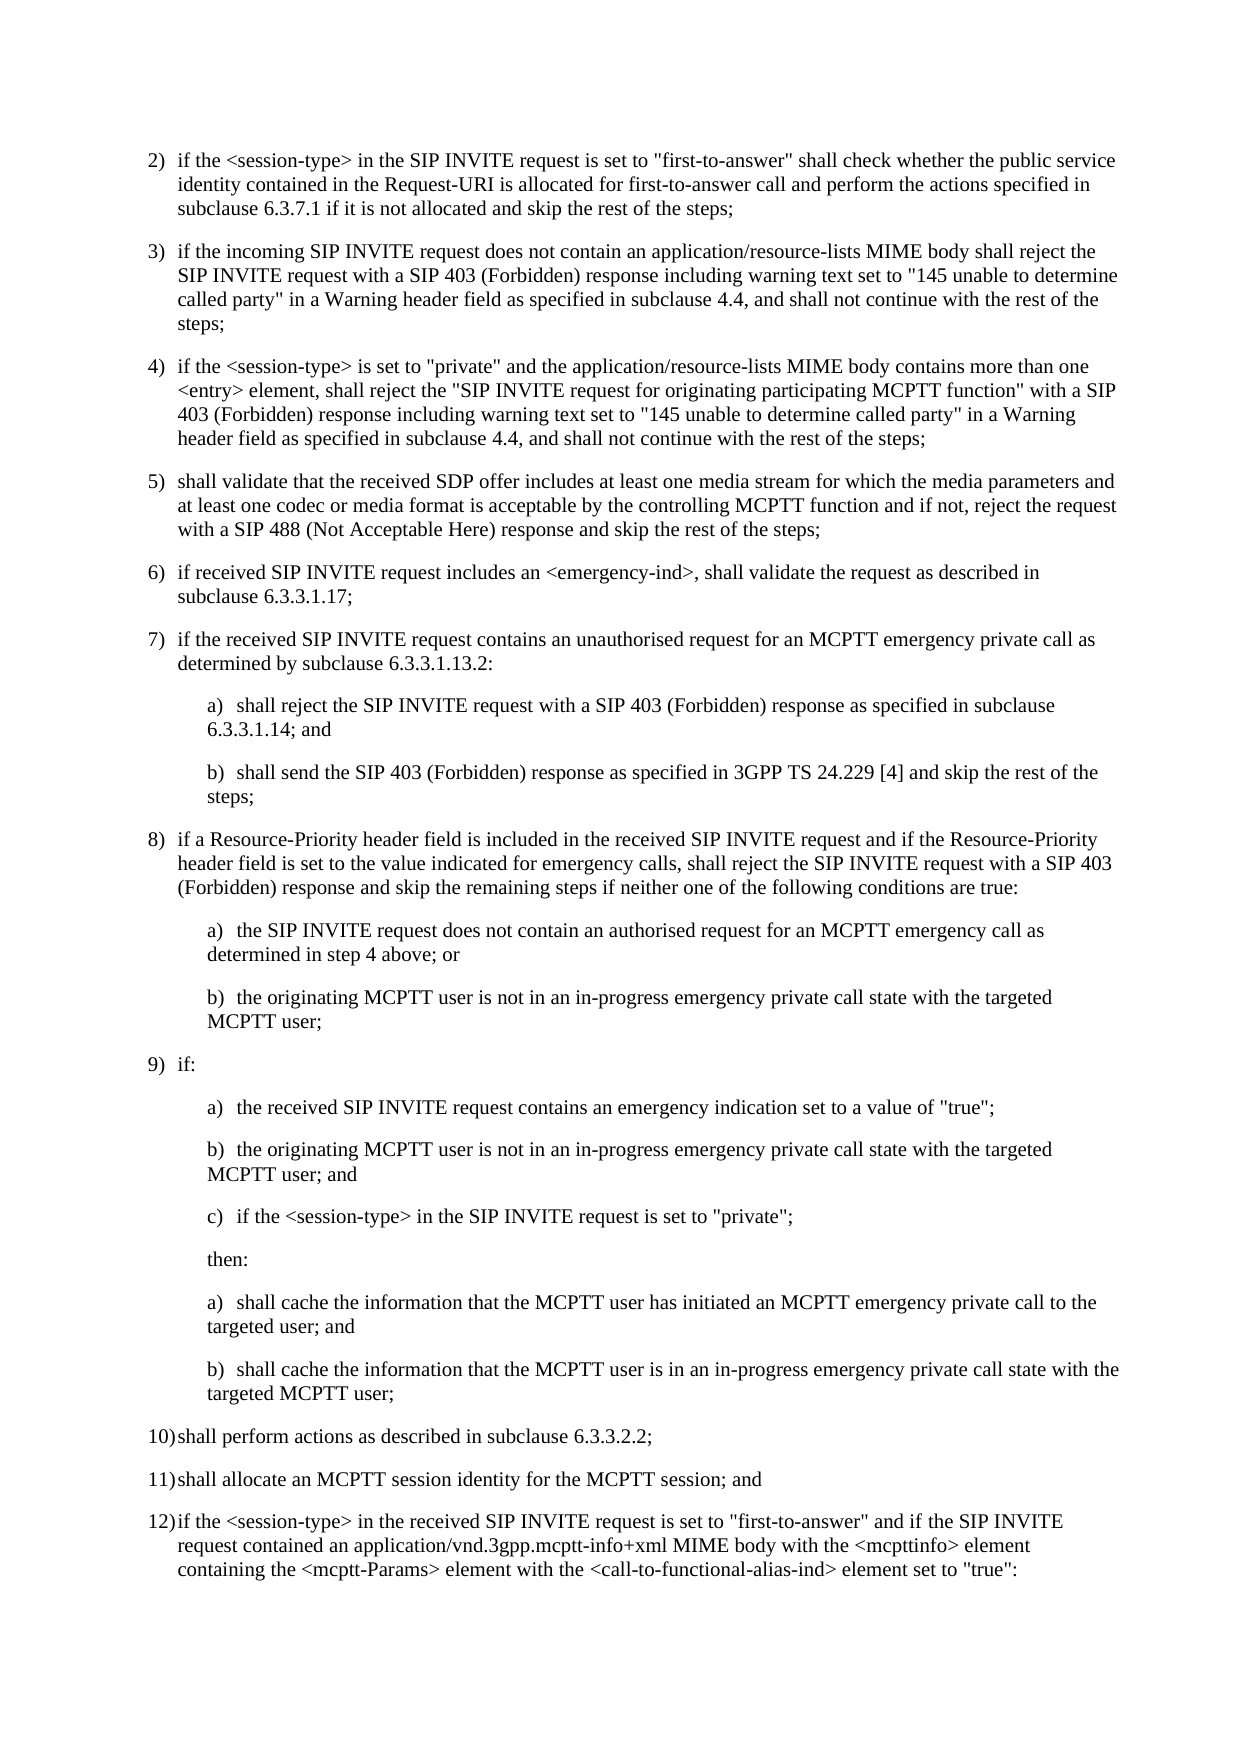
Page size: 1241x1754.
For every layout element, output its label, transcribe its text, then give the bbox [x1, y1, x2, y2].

text 10) shall perform actions as described in subclause 6.3.3.2.2; [148, 1424, 1122, 1448]
text a) the received SIP INVITE request contains an emergency indication set to a value of "true"; [207, 1094, 1122, 1119]
text 11) shall allocate an MCPTT session identity for the MCPTT session; and [148, 1466, 1122, 1491]
text 8) if a Resource-Priority header field is included in the received SIP INVITE request and if the Resource-Priority header field is set to the value indicated for emergency calls, shall reject the SIP INVITE request with a SIP 403 (Forbidden) response and skip the remaining steps if neither one of the following conditions are true: [148, 827, 1122, 899]
text b) shall cache the information that the MCPTT user is in an in-progress emergency private call state with the targeted MCPTT user; [207, 1357, 1122, 1405]
text c) if the <session-type> in the SIP INVITE request is set to "private"; [207, 1204, 1122, 1228]
text 6) if received SIP INVITE request includes an <emergency-ind>, shall validate the request as described in subclause 6.3.3.1.17; [148, 559, 1122, 608]
text 2) if the <session-type> in the SIP INVITE request is set to "first-to-answer" shall check whether the public service identity contained in the Request-URI is allocated for first-to-answer call and perform the actions specified in subclause 6.3.7.1 if it is not allocated and skip the rest of the steps; [148, 148, 1122, 220]
text 3) if the incoming SIP INVITE request does not contain an application/resource-lists MIME body shall reject the SIP INVITE request with a SIP 403 (Forbidden) response including warning text set to "145 unable to determine called party" in a Warning header field as specified in subclause 4.4, and shall not continue with the rest of the steps; [148, 239, 1122, 335]
text 4) if the <session-type> is set to "private" and the application/resource-lists MIME body contains more than one <entry> element, shall reject the "SIP INVITE request for originating participating MCPTT function" with a SIP 403 (Forbidden) response including warning text set to "145 unable to determine called party" in a Warning header field as specified in subclause 4.4, and shall not continue with the rest of the steps; [148, 354, 1122, 450]
text 5) shall validate that the received SDP offer includes at least one media stream for which the media parameters and at least one codec or media format is acceptable by the controlling MCPTT function and if not, reject the request with a SIP 488 (Not Acceptable Here) response and skip the rest of the steps; [148, 469, 1122, 541]
text a) shall cache the information that the MCPTT user has initiated an MCPTT emergency private call to the targeted user; and [207, 1290, 1122, 1338]
text b) the originating MCPTT user is not in an in-progress emergency private call state with the targeted MCPTT user; and [207, 1137, 1122, 1186]
text 9) if: [148, 1052, 1122, 1076]
text b) shall send the SIP 403 (Forbidden) response as specified in 3GPP TS 24.229 [4] and skip the rest of the steps; [207, 760, 1122, 808]
text 7) if the received SIP INVITE request contains an unauthorised request for an MCPTT emergency private call as determined by subclause 6.3.3.1.13.2: [148, 626, 1122, 674]
text a) shall reject the SIP INVITE request with a SIP 403 (Forbidden) response as specified in subclause 6.3.3.1.14; and [207, 693, 1122, 741]
text a) the SIP INVITE request does not contain an authorised request for an MCPTT emergency call as determined in step 4 above; or [207, 918, 1122, 966]
text 12) if the <session-type> in the received SIP INVITE request is set to "first-to-answer" and if the SIP INVITE request contained an application/vnd.3gpp.mcptt-info+xml MIME body with the <mcpttinfo> element containing the <mcptt-Params> element with the <call-to-functional-alias-ind> element set to "true": [148, 1509, 1122, 1581]
text b) the originating MCPTT user is not in an in-progress emergency private call state with the targeted MCPTT user; [207, 985, 1122, 1033]
text then: [207, 1247, 1122, 1271]
